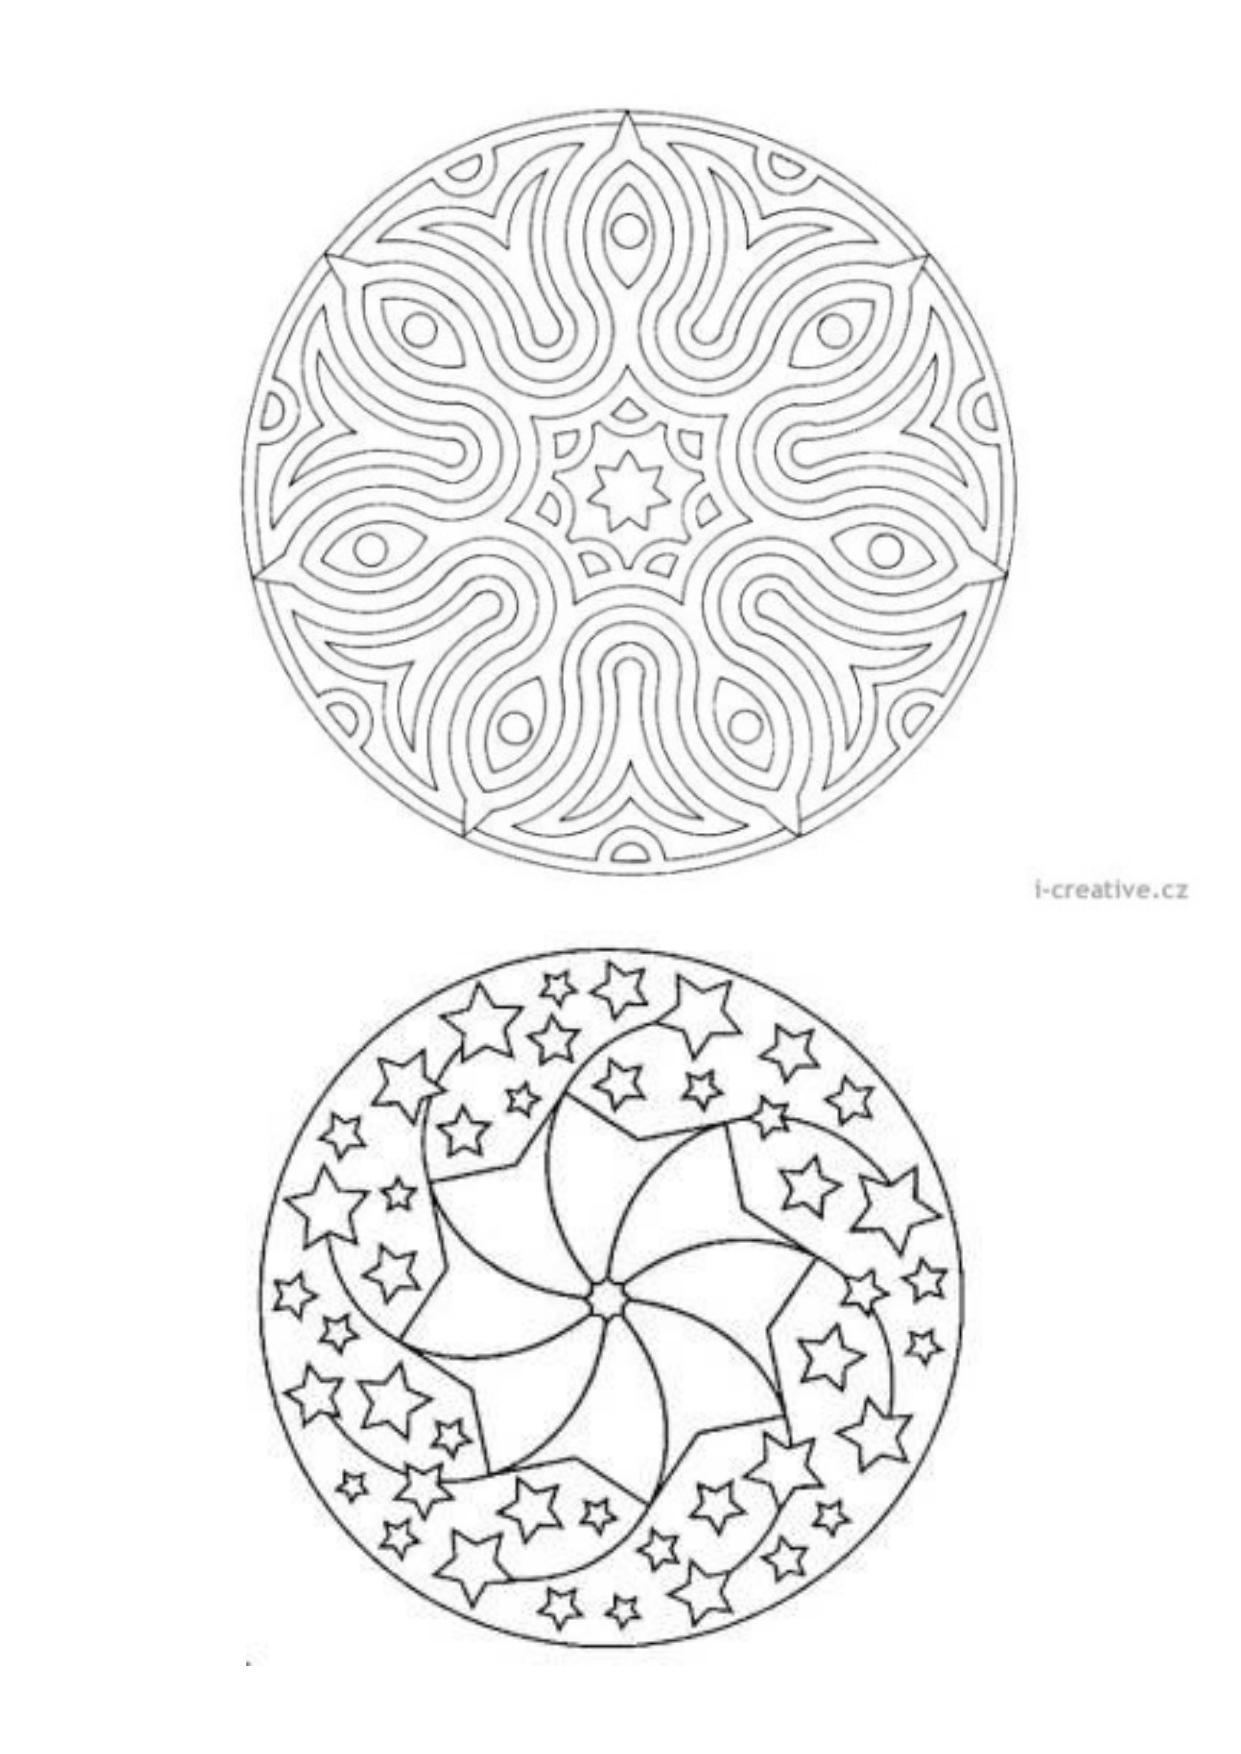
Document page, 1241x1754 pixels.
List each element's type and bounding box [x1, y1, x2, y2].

picture [59, 59, 1201, 911]
picture [246, 930, 983, 1666]
